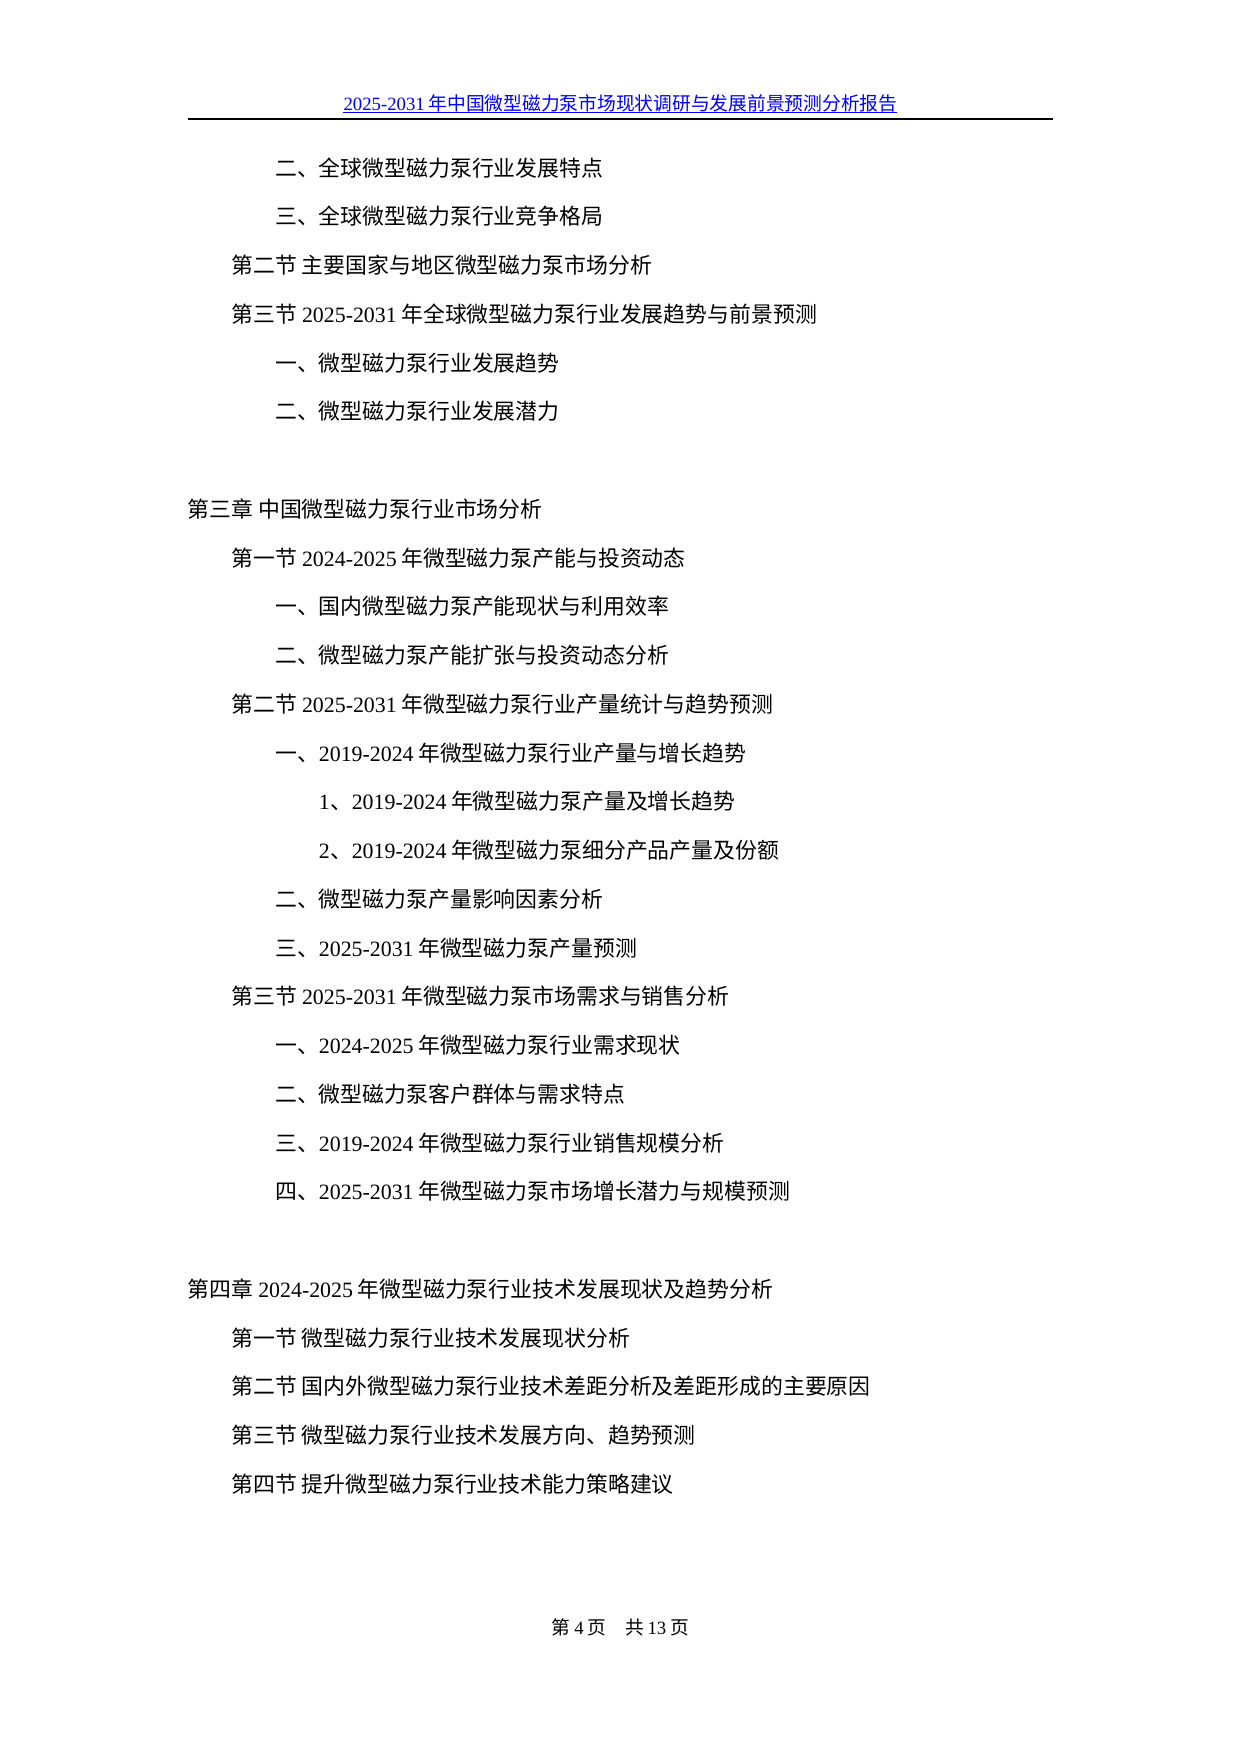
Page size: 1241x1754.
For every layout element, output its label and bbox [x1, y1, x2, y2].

text [187, 150, 1053, 1499]
